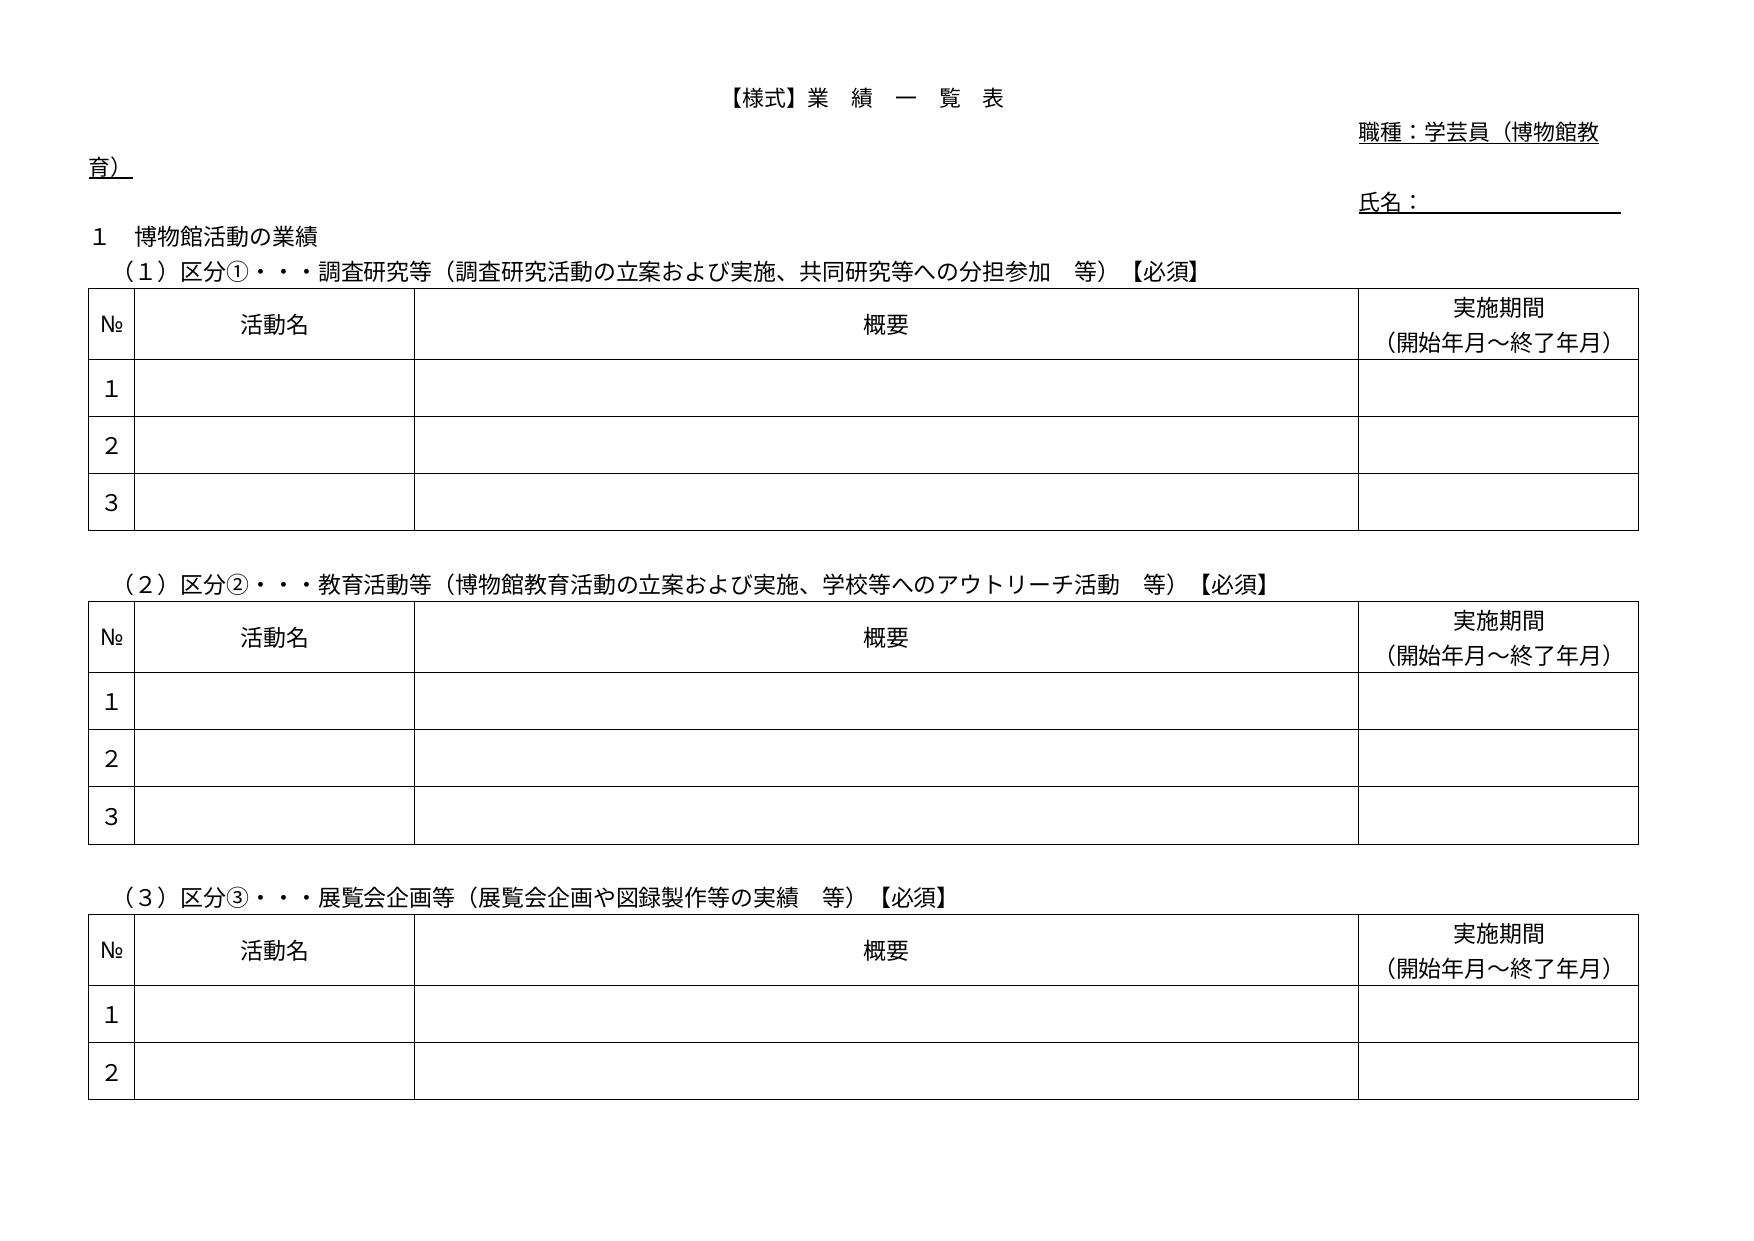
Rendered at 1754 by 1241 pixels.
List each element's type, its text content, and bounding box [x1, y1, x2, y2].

table_cell [135, 417, 414, 473]
table_header 実施期間 （開始年月～終了年月） [1359, 602, 1638, 672]
text （２）区分②・・・教育活動等（博物館教育活動の立案および実施、学校等へのアウトリーチ活動 等）【必須】 [89, 566, 1636, 601]
table_cell [1359, 986, 1638, 1042]
text １ 博物館活動の業績 [89, 218, 1636, 253]
text 職種：学芸員（博物館教育） [89, 114, 1636, 183]
table_header 活動名 [135, 602, 414, 672]
table_cell ３ [89, 474, 134, 530]
table_cell １ [89, 986, 134, 1042]
table_cell [415, 1043, 1358, 1099]
table_cell [1359, 360, 1638, 416]
table_cell [415, 474, 1358, 530]
table_header 概要 [415, 915, 1358, 985]
table_header № [89, 602, 134, 672]
table_cell ２ [89, 417, 134, 473]
table_cell [1359, 787, 1638, 843]
table_header 活動名 [135, 915, 414, 985]
table_cell [1359, 1043, 1638, 1099]
table_header № [89, 289, 134, 358]
table_cell [415, 417, 1358, 473]
table_header 活動名 [135, 289, 414, 358]
table_cell ２ [89, 730, 134, 786]
table_cell [135, 986, 414, 1042]
table_cell [135, 474, 414, 530]
text 【様式】業 績 一 覧 表 [89, 79, 1636, 114]
table_cell [415, 787, 1358, 843]
table_cell [415, 360, 1358, 416]
table_header 概要 [415, 289, 1358, 358]
table_header № [89, 915, 134, 985]
table_header 概要 [415, 602, 1358, 672]
table_cell [415, 673, 1358, 729]
table_cell ３ [89, 787, 134, 843]
table_cell [415, 730, 1358, 786]
table_cell [135, 673, 414, 729]
table_cell [1359, 417, 1638, 473]
table_cell [415, 986, 1358, 1042]
text （１）区分①・・・調査研究等（調査研究活動の立案および実施、共同研究等への分担参加 等）【必須】 [89, 253, 1636, 288]
table_cell １ [89, 673, 134, 729]
table_cell [135, 360, 414, 416]
table_cell １ [89, 360, 134, 416]
table_header 実施期間 （開始年月～終了年月） [1359, 289, 1638, 358]
text （３）区分③・・・展覧会企画等（展覧会企画や図録製作等の実績 等）【必須】 [89, 879, 1636, 914]
table_cell [135, 787, 414, 843]
table_header 実施期間 （開始年月～終了年月） [1359, 915, 1638, 985]
text 氏名： [89, 183, 1636, 218]
table_cell ２ [89, 1043, 134, 1099]
table_cell [135, 1043, 414, 1099]
table_cell [135, 730, 414, 786]
table_cell [1359, 474, 1638, 530]
table_cell [1359, 673, 1638, 729]
table_cell [1359, 730, 1638, 786]
